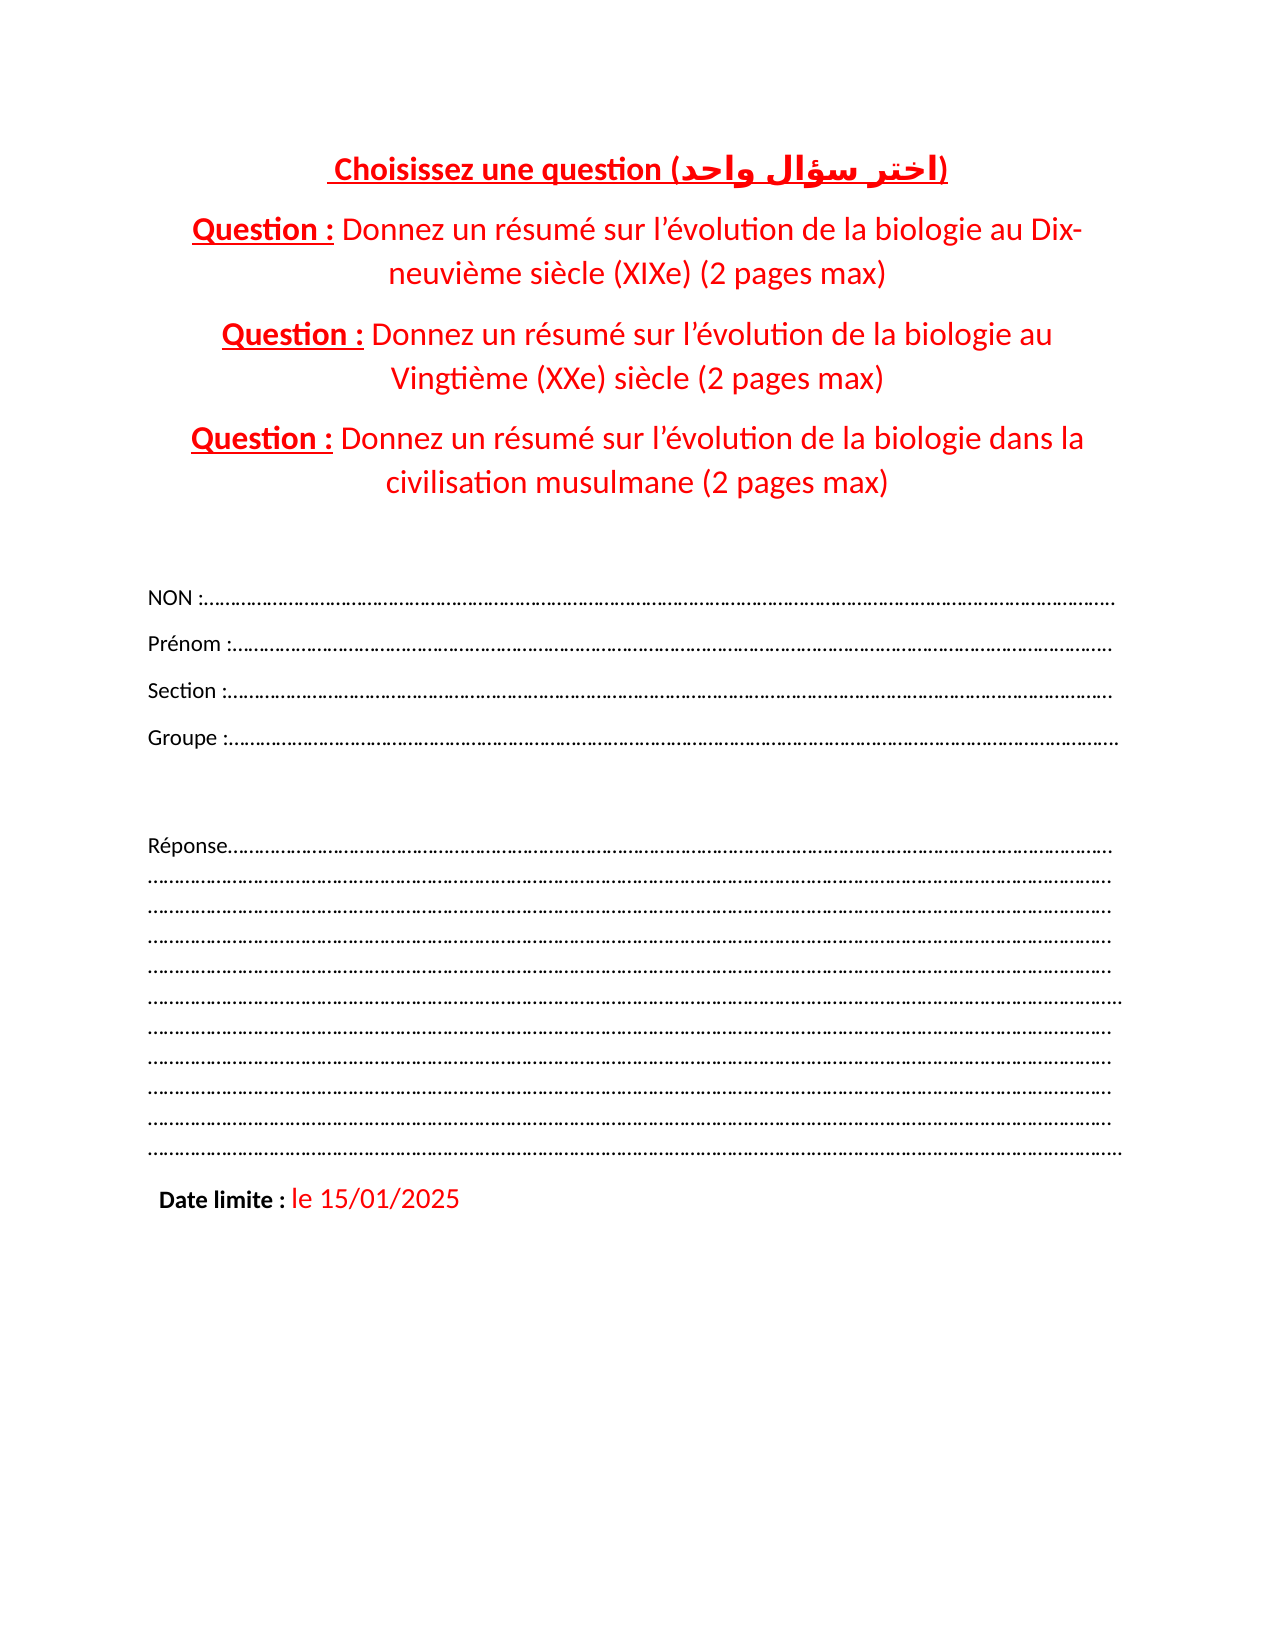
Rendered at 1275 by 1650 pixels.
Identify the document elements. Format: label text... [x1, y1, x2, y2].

text Groupe :……………………………………………………………………………………………………………………………………………………. [148, 723, 1127, 751]
text Date limite : le 15/01/2025 [148, 1180, 1127, 1215]
text Question : Donnez un résumé sur l’évolution de la biologie dans la civilisation musulmane (2 pages max) [148, 417, 1127, 502]
text NON :……………………………………………………………………………………………………………………………………………………….. [148, 583, 1127, 611]
text Section :…………………………………………………………………………………………………………………………………………………… [148, 676, 1127, 704]
text Choisissez une question (اختر سؤال واحد) [148, 148, 1127, 188]
text Prénom :………………………………………………………………………………………………………………………………………………….. [148, 629, 1127, 657]
text Réponse…………………………………………………………………………………………………………………………………………………………………………………………………………………………………………………………………………………………………………………………………………………………………………………………………………………………………………………………………………………………………………………………………………………………………………………………………………………………………………………………………………………………………………………………………………………………………………………………………………………………………………………………………………………………………………………………………………………………………………………………………..…………………………………………………………………………………………………………………………………………………………………………………………………………………………………………………………………………………………………………………………………………………………………………………………………………………………………………………………………………………………………………………………………………………………………………………………………………………………………………………………………………………………………………………………………………………………………………………………………………………………………………….. [148, 831, 1127, 1161]
text Question : Donnez un résumé sur l’évolution de la biologie au Dix-neuvième siècle (XIXe) (2 pages max) [148, 208, 1127, 293]
text Question : Donnez un résumé sur l’évolution de la biologie au Vingtième (XXe) siècle (2 pages max) [148, 313, 1127, 397]
